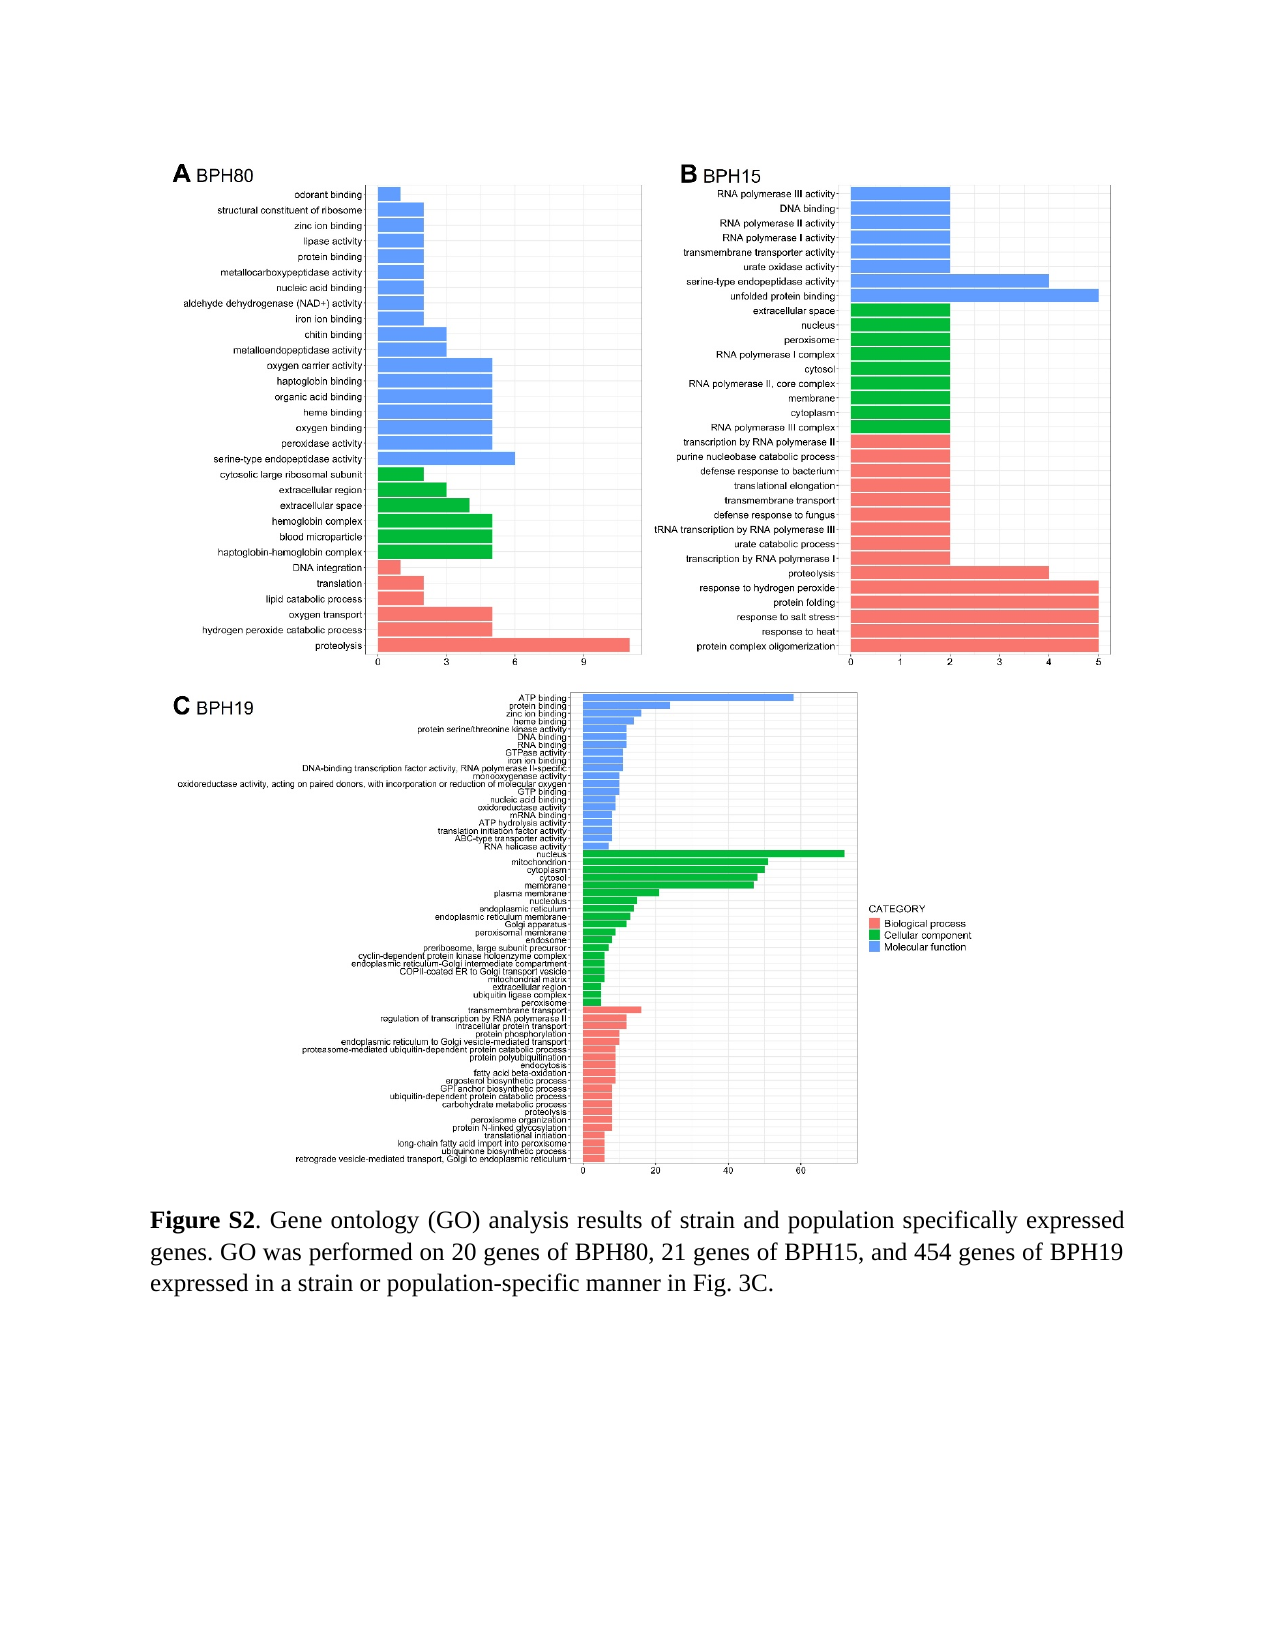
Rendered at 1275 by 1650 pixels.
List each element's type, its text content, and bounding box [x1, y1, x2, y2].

text Figure S2. Gene ontology (GO) analysis results of strain and population specifically expressed genes. GO was performed on 20 genes of BPH80, 21 genes of BPH15, and 454 genes of BPH19 expressed in a strain or population-specific manner in Fig. 3C. [150, 1206, 1125, 1296]
picture [150, 150, 1125, 1187]
